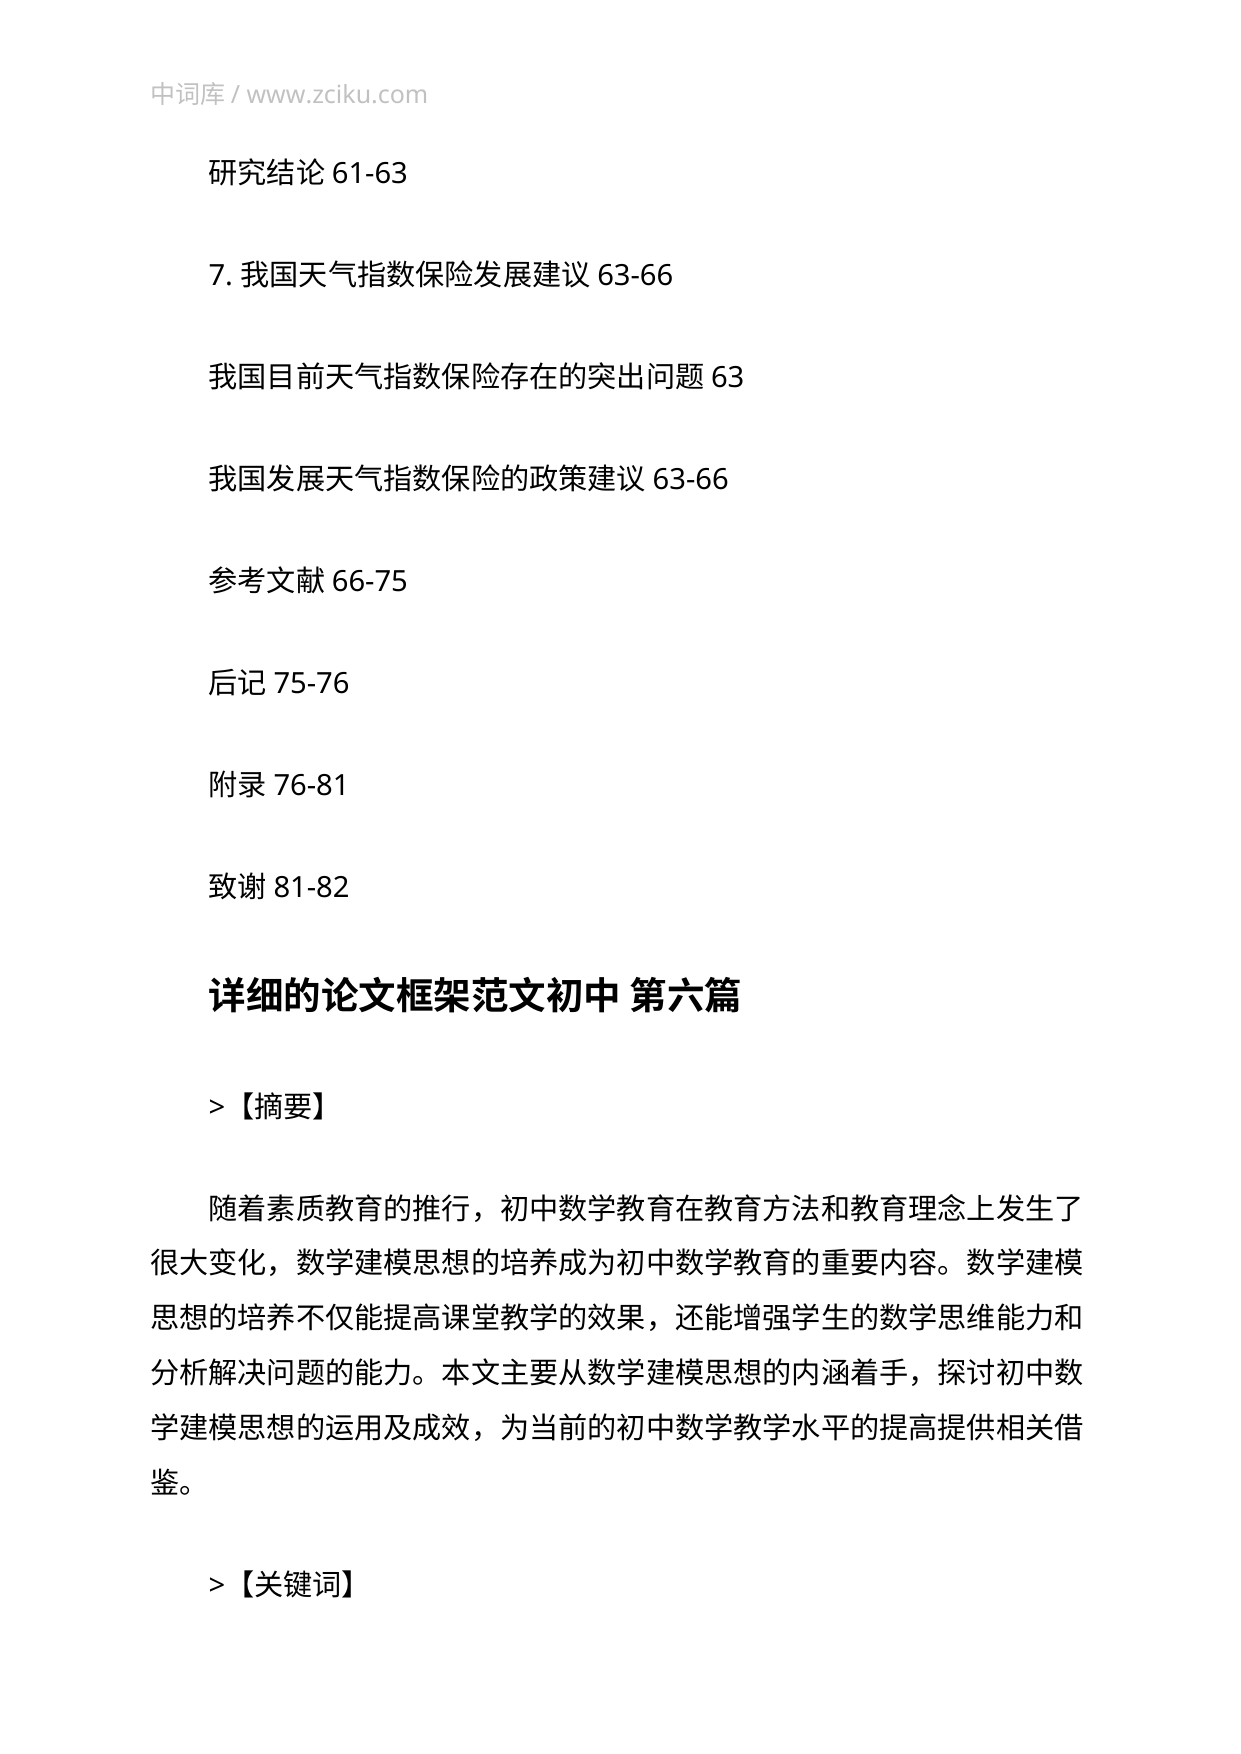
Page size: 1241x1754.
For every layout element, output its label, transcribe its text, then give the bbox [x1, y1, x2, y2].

text 我国发展天气指数保险的政策建议 63-66 [150, 456, 1090, 498]
text 后记 75-76 [150, 660, 1090, 702]
text 7. 我国天气指数保险发展建议 63-66 [150, 252, 1090, 294]
text >【关键词】 [150, 1561, 1090, 1604]
text 研究结论 61-63 [150, 150, 1090, 192]
text 参考文献 66-75 [150, 558, 1090, 600]
text 致谢 81-82 [150, 864, 1090, 906]
text 随着素质教育的推行，初中数学教育在教育方法和教育理念上发生了很大变化，数学建模思想的培养成为初中数学教育的重要内容。数学建模思想的培养不仅能提高课堂教学的效果，还能增强学生的数学思维能力和分析解决问题的能力。本文主要从数学建模思想的内涵着手，探讨初中数学建模思想的运用及成效，为当前的初中数学教学水平的提高提供相关借鉴。 [150, 1185, 1090, 1502]
text >【摘要】 [150, 1083, 1090, 1126]
text 详细的论文框架范文初中 第六篇 [150, 966, 1090, 1020]
text 附录 76-81 [150, 762, 1090, 804]
text 我国目前天气指数保险存在的突出问题 63 [150, 354, 1090, 396]
